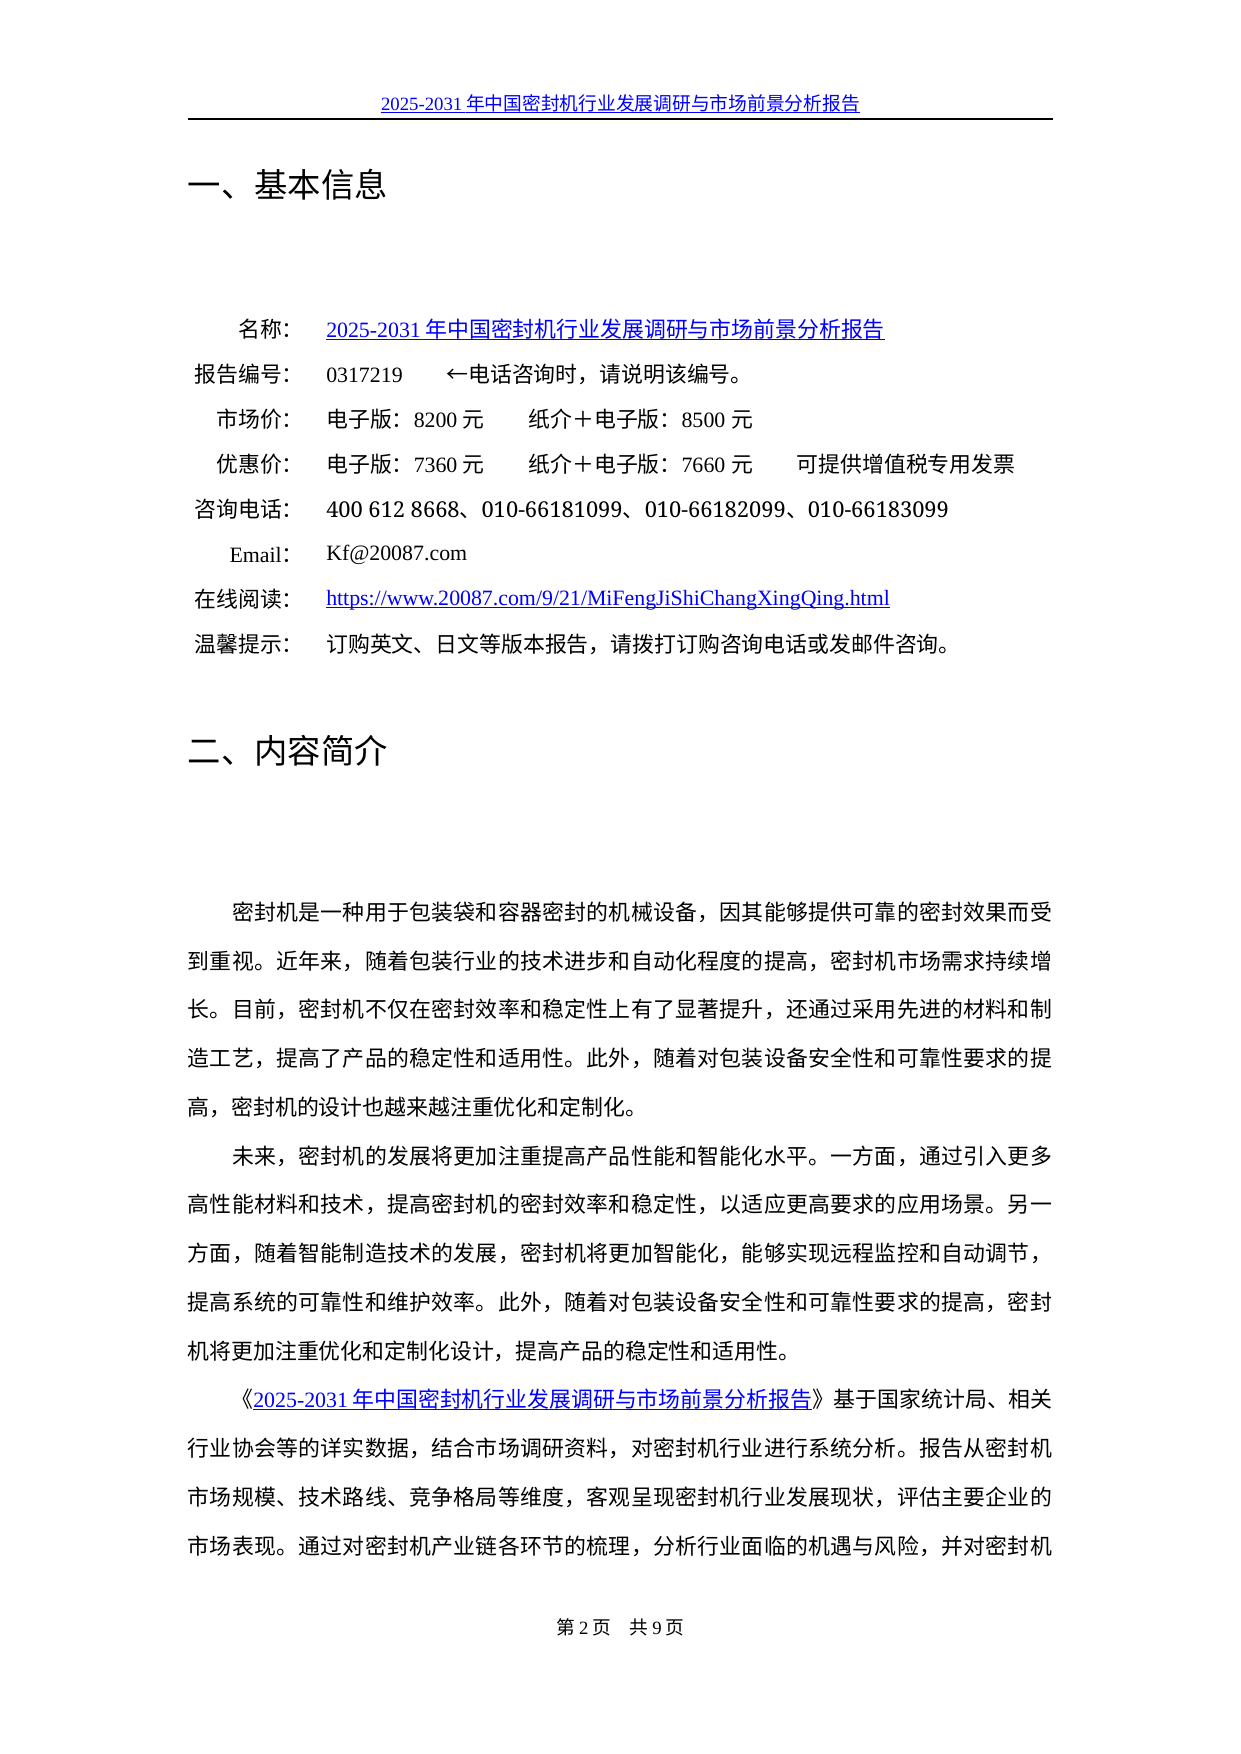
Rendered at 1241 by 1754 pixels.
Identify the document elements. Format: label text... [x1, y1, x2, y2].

table_cell 电子版：8200 元 纸介＋电子版：8500 元 [315, 402, 1073, 447]
table_cell 市场价： [167, 402, 315, 447]
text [187, 894, 1053, 1561]
table_header 名称： [167, 312, 315, 357]
table_cell 报告编号： [167, 357, 315, 402]
table_cell 0317219 ←电话咨询时，请说明该编号。 [315, 357, 1073, 402]
table_cell 咨询电话： [167, 492, 315, 537]
table_cell 温馨提示： [167, 627, 315, 672]
table_cell 订购英文、日文等版本报告，请拨打订购咨询电话或发邮件咨询。 [315, 627, 1073, 672]
title 二、内容简介 [187, 717, 1053, 782]
table_cell 在线阅读： [167, 582, 315, 627]
table_cell Email： [167, 537, 315, 582]
table_cell Kf@20087.com [315, 537, 1073, 582]
table_cell 优惠价： [167, 447, 315, 492]
table_header 2025-2031年中国密封机行业发展调研与市场前景分析报告 [315, 312, 1073, 357]
table_cell 400 612 8668、010-66181099、010-66182099、010-66183099 [315, 492, 1073, 537]
table_cell 电子版：7360 元 纸介＋电子版：7660 元 可提供增值税专用发票 [315, 447, 1073, 492]
table_cell [315, 582, 1073, 627]
title 一、基本信息 [187, 150, 1053, 215]
